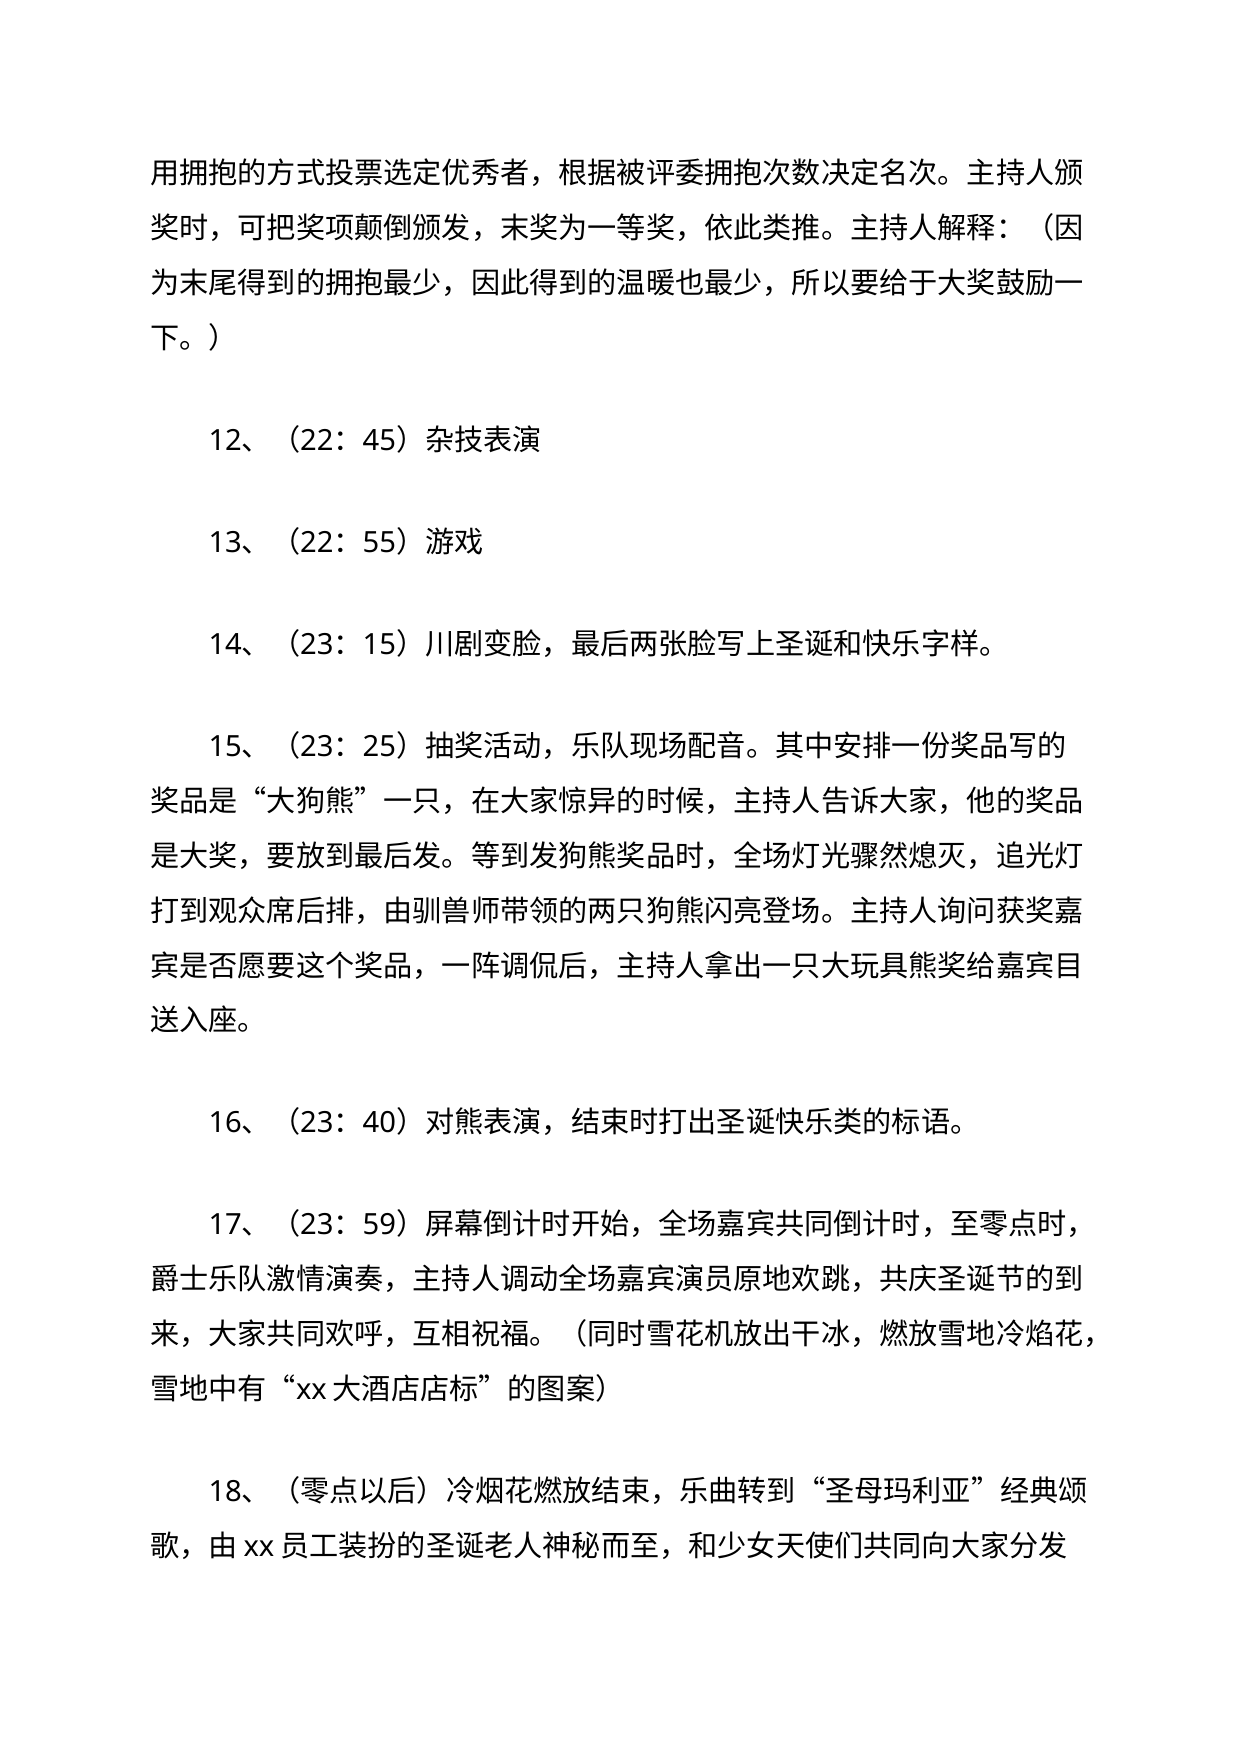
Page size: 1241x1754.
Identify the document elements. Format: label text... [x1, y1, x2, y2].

text 14、（23：15）川剧变脸，最后两张脸写上圣诞和快乐字样。 [150, 620, 1090, 663]
text 12、（22：45）杂技表演 [150, 416, 1090, 459]
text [150, 150, 1090, 357]
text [150, 1467, 1090, 1565]
text 13、（22：55）游戏 [150, 518, 1090, 561]
text 17、（23：59）屏幕倒计时开始，全场嘉宾共同倒计时，至零点时，爵士乐队激情演奏，主持人调动全场嘉宾演员原地欢跳，共庆圣诞节的到来，大家共同欢呼，互相祝福。（同时雪花机放出干冰，燃放雪地冷焰花，雪地中有“xx大酒店店标”的图案） [150, 1201, 1090, 1408]
text 16、（23：40）对熊表演，结束时打出圣诞快乐类的标语。 [150, 1099, 1090, 1141]
text 15、（23：25）抽奖活动，乐队现场配音。其中安排一份奖品写的奖品是“大狗熊”一只，在大家惊异的时候，主持人告诉大家，他的奖品是大奖，要放到最后发。等到发狗熊奖品时，全场灯光骤然熄灭，追光灯打到观众席后排，由驯兽师带领的两只狗熊闪亮登场。主持人询问获奖嘉宾是否愿要这个奖品，一阵调侃后，主持人拿出一只大玩具熊奖给嘉宾目送入座。 [150, 722, 1090, 1039]
